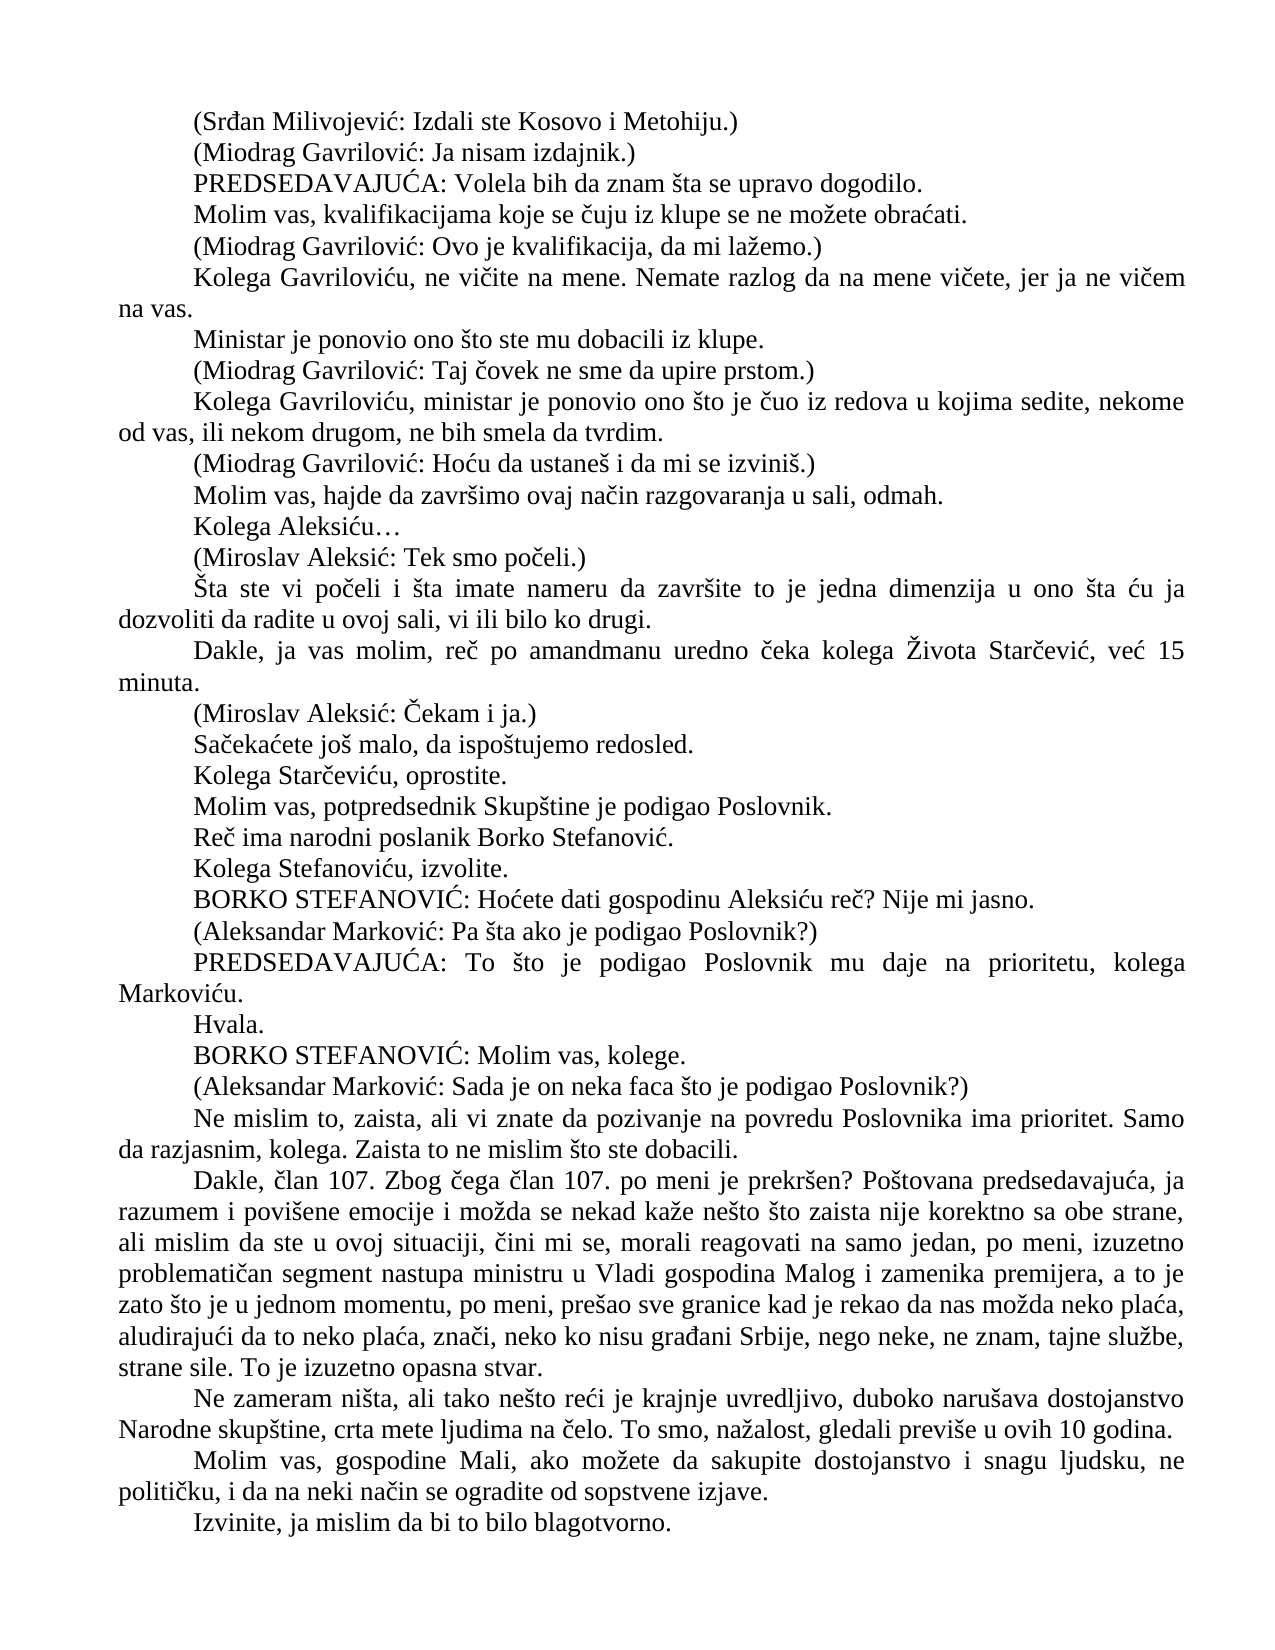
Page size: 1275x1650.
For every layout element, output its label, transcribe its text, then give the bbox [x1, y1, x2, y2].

text (Aleksandar Marković: Pa šta ako je podigao Poslovnik?) [118, 915, 1186, 946]
text Molim vas, gospodine Mali, ako možete da sakupite dostojanstvo i snagu ljudsku, ne političku, i da na neki način se ogradite od sopstvene izjave. [118, 1444, 1186, 1507]
text Hvala. [118, 1008, 1186, 1039]
text Izvinite, ja mislim da bi to bilo blagotvorno. [118, 1507, 1186, 1538]
text (Miodrag Gavrilović: Ja nisam izdajnik.) [118, 136, 1186, 167]
text PREDSEDAVAJUĆA: To što je podigao Poslovnik mu daje na prioritetu, kolega Markoviću. [118, 946, 1186, 1008]
text Molim vas, hajde da završimo ovaj način razgovaranja u sali, odmah. [118, 479, 1186, 510]
text (Miroslav Aleksić: Čekam i ja.) [118, 697, 1186, 728]
text (Miodrag Gavrilović: Hoću da ustaneš i da mi se izviniš.) [118, 448, 1186, 479]
text Ministar je ponovio ono što ste mu dobacili iz klupe. [118, 323, 1186, 354]
text Dakle, ja vas molim, reč po amandmanu uredno čeka kolega Života Starčević, već 15 minuta. [118, 634, 1186, 697]
text Kolega Stefanoviću, izvolite. [118, 852, 1186, 884]
text (Srđan Milivojević: Izdali ste Kosovo i Metohiju.) [118, 105, 1186, 136]
text (Miodrag Gavrilović: Ovo je kvalifikacija, da mi lažemo.) [118, 229, 1186, 261]
text BORKO STEFANOVIĆ: Hoćete dati gospodinu Aleksiću reč? Nije mi jasno. [118, 884, 1186, 915]
text Kolega Aleksiću… [118, 510, 1186, 541]
text Molim vas, potpredsednik Skupštine je podigao Poslovnik. [118, 790, 1186, 821]
text (Aleksandar Marković: Sada je on neka faca što je podigao Poslovnik?) [118, 1071, 1186, 1102]
text Sačekaćete još malo, da ispoštujemo redosled. [118, 728, 1186, 759]
text Molim vas, kvalifikacijama koje se čuju iz klupe se ne možete obraćati. [118, 198, 1186, 229]
text Ne zameram ništa, ali tako nešto reći je krajnje uvredljivo, duboko narušava dostojanstvo Narodne skupštine, crta mete ljudima na čelo. To smo, nažalost, gledali previše u ovih 10 godina. [118, 1382, 1186, 1444]
text Šta ste vi počeli i šta imate nameru da završite to je jedna dimenzija u ono šta ću ja dozvoliti da radite u ovoj sali, vi ili bilo ko drugi. [118, 572, 1186, 634]
text Kolega Starčeviću, oprostite. [118, 759, 1186, 790]
text Ne mislim to, zaista, ali vi znate da pozivanje na povredu Poslovnika ima prioritet. Samo da razjasnim, kolega. Zaista to ne mislim što ste dobacili. [118, 1102, 1186, 1164]
text (Miroslav Aleksić: Tek smo počeli.) [118, 541, 1186, 572]
text Kolega Gavriloviću, ministar je ponovio ono što je čuo iz redova u kojima sedite, nekome od vas, ili nekom drugom, ne bih smela da tvrdim. [118, 385, 1186, 448]
text Kolega Gavriloviću, ne vičite na mene. Nemate razlog da na mene vičete, jer ja ne vičem na vas. [118, 261, 1186, 323]
text Dakle, član 107. Zbog čega član 107. po meni je prekršen? Poštovana predsedavajuća, ja razumem i povišene emocije i možda se nekad kaže nešto što zaista nije korektno sa obe strane, ali mislim da ste u ovoj situaciji, čini mi se, morali reagovati na samo jedan, po meni, izuzetno problematičan segment nastupa ministru u Vladi gospodina Malog i zamenika premijera, a to je zato što je u jednom momentu, po meni, prešao sve granice kad je rekao da nas možda neko plaća, aludirajući da to neko plaća, znači, neko ko nisu građani Srbije, nego neke, ne znam, tajne službe, strane sile. To je izuzetno opasna stvar. [118, 1164, 1186, 1382]
text PREDSEDAVAJUĆA: Volela bih da znam šta se upravo dogodilo. [118, 167, 1186, 198]
text (Miodrag Gavrilović: Taj čovek ne sme da upire prstom.) [118, 354, 1186, 385]
text BORKO STEFANOVIĆ: Molim vas, kolege. [118, 1039, 1186, 1071]
text Reč ima narodni poslanik Borko Stefanović. [118, 821, 1186, 852]
